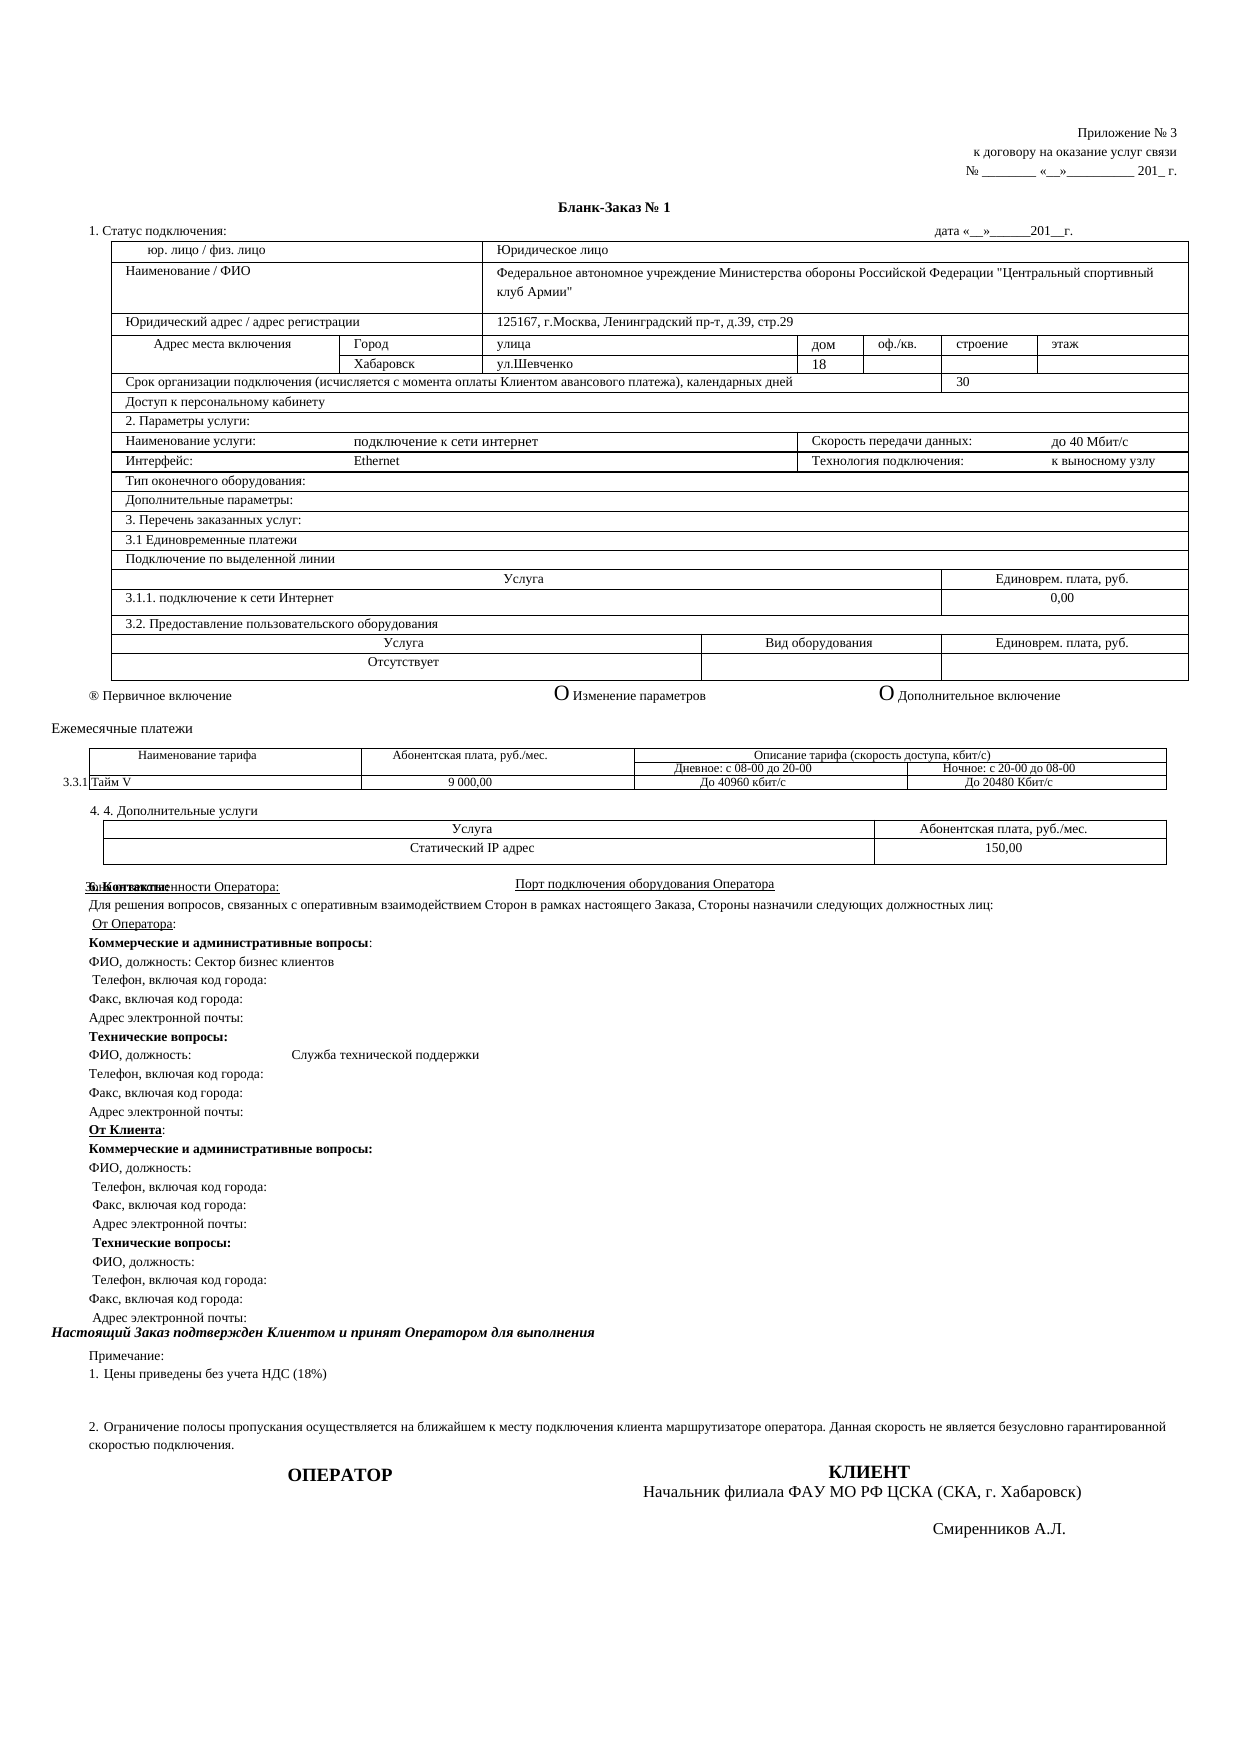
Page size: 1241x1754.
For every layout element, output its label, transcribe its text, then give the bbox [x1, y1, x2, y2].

text ФИО, должность: [89, 1157, 1177, 1176]
table_cell [702, 393, 797, 412]
text 5. 5. Зона ответственности Оператора: [110, 881, 325, 894]
table_cell ул.Шевченко [483, 356, 797, 373]
text Факс, включая код города: [89, 1288, 1177, 1307]
table_cell Подключение по выделенной линии [112, 551, 1188, 569]
text 1. Статус подключения: дата «__»______201__г. [89, 216, 1177, 241]
table_cell Скорость передачи данных: [798, 433, 1037, 451]
table_header Описание тарифа (скорость доступа, кбит/с) [635, 749, 1166, 762]
table_cell Отсутствует [112, 654, 701, 679]
table_cell строение [942, 336, 1037, 355]
table_cell Срок организации подключения (исчисляется с момента оплаты Клиентом авансового платежа), календарных дней [112, 374, 941, 392]
table_cell подключение к сети интернет [339, 433, 702, 451]
text 6. Контакты: [89, 876, 1177, 895]
table_cell Адрес места включения [112, 336, 339, 373]
table_cell 2. Параметры услуги: [112, 413, 1188, 432]
table_cell 125167, г.Москва, Ленинградский пр-т, д.39, стр.29 [483, 314, 1188, 335]
table_cell Дополнительные параметры: [112, 492, 1188, 511]
table_cell [482, 453, 702, 471]
table_cell Единоврем. плата, руб. [942, 570, 1188, 588]
text | Порт подключения оборудования Оператора [532, 878, 794, 892]
table_cell улица [483, 336, 797, 355]
table_header Наименование тарифа [90, 749, 361, 775]
table_cell Вид оборудования [702, 635, 941, 653]
table_cell [1038, 356, 1188, 373]
table_cell Услуга [112, 635, 701, 653]
table_cell Услуга [112, 570, 941, 588]
table_cell 3.2. Предоставление пользовательского оборудования [112, 616, 1188, 633]
table_cell Технология подключения: [798, 453, 1037, 471]
list Ограничение полосы пропускания осуществляется на ближайшем к месту подключения клиента маршрутизаторе оператора. Данная скорость не является безусловно гарантированной скоростью подключения. [89, 1417, 1177, 1453]
text Коммерческие и административные вопросы: [89, 932, 1177, 951]
table_cell - [942, 654, 1188, 679]
table_cell Хабаровск [340, 356, 482, 373]
text Примечание: [89, 1346, 1177, 1364]
text ФИО, должность: [89, 1251, 1177, 1270]
table_cell До 20480 Кбит/с [908, 776, 1166, 789]
table_cell [1037, 393, 1188, 412]
text Ежемесячные платежи [51, 723, 1177, 736]
table_header Абонентская плата, руб./мес. [362, 749, 634, 775]
text От Клиента: [89, 1120, 1177, 1138]
text Телефон, включая код города: [89, 1063, 1177, 1082]
text ФИО, должность: Служба технической поддержки [89, 1045, 1177, 1063]
text Факс, включая код города: [89, 988, 1177, 1007]
table_cell 18 [798, 356, 863, 373]
text Адрес электронной почты: [89, 1307, 1177, 1326]
table_cell Город [340, 336, 482, 355]
table_header КЛИЕНТ Начальник филиала ФАУ МО РФ ЦСКА (СКА, г. Хабаровск) Смиренников А.Л. [659, 1464, 1151, 1551]
text Для решения вопросов, связанных с оперативным взаимодействием Сторон в рамках настоящего Заказа, Стороны назначили следующих должностных лиц: [89, 895, 1177, 913]
table_cell 3.1 Единовременные платежи [112, 532, 1188, 550]
table_cell [702, 453, 797, 471]
table_cell этаж [1038, 336, 1188, 355]
table_cell Федеральное автономное учреждение Министерства обороны Российской Федерации "Центральный спортивный клуб Армии" [483, 263, 1188, 313]
table_cell Абонентская плата, руб./мес. [875, 821, 1166, 838]
text Приложение № 3 [89, 122, 1177, 141]
table_cell 150,00 [875, 839, 1166, 864]
table_cell Услуга [104, 821, 874, 838]
table_header юр. лицо / физ. лицо [112, 242, 482, 262]
table_cell Статический IP адрес [104, 839, 874, 864]
table_cell 9 000,00 [362, 776, 634, 789]
text Коммерческие и административные вопросы: [89, 1138, 1177, 1157]
text Факс, включая код города: [89, 1195, 1177, 1213]
list Цены приведены без учета НДС (18%) [89, 1364, 1177, 1383]
table_cell до 40 Мбит/с [1037, 433, 1188, 451]
text ФИО, должность: Сектор бизнес клиентов [89, 951, 1177, 970]
table_header 4. 4. Дополнительные услуги [104, 802, 1167, 819]
table_cell Ethernet [339, 453, 482, 471]
table_cell Наименование / ФИО [112, 263, 482, 313]
text к договору на оказание услуг связи [89, 141, 1177, 160]
text Технические вопросы: [89, 1232, 1177, 1251]
table_cell Интерфейс: [112, 453, 339, 471]
table_cell оф./кв. [864, 336, 941, 355]
table_cell До 40960 кбит/с [635, 776, 907, 789]
text От Оператора: [89, 913, 1177, 932]
table_cell 3. Перечень заказанных услуг: [112, 512, 1188, 531]
text Технические вопросы: [89, 1026, 1177, 1045]
table_cell Юридический адрес / адрес регистрации [112, 314, 482, 335]
text Телефон, включая код города: [89, 970, 1177, 988]
table_cell [864, 393, 942, 412]
table_cell [942, 356, 1037, 373]
table_cell 3.1.1. подключение к сети Интернет [112, 590, 941, 615]
table_cell [702, 433, 797, 451]
table_cell [864, 356, 941, 373]
table_cell Наименование услуги: [112, 433, 339, 451]
table_cell Доступ к персональному кабинету [112, 393, 702, 412]
table_cell [942, 393, 1037, 412]
text Адрес электронной почты: [89, 1007, 1177, 1026]
table_cell к выносному узлу [1037, 453, 1188, 471]
table_header ОПЕРАТОР [92, 1464, 659, 1551]
table_cell дом [798, 336, 863, 355]
text Адрес электронной почты: [89, 1101, 1177, 1120]
text Факс, включая код города: [89, 1082, 1177, 1101]
table_cell 0,00 [942, 590, 1188, 615]
text № ________ «__»__________ 201_ г. [89, 160, 1177, 179]
table_cell [797, 393, 863, 412]
text Настоящий Заказ подтвержден Клиентом и принят Оператором для выполнения [51, 1326, 1177, 1341]
text Адрес электронной почты: [89, 1213, 1177, 1232]
table_cell Единоврем. плата, руб. [942, 635, 1188, 653]
text Бланк-Заказ № 1 [51, 197, 1177, 216]
table_cell 3.3.1 Тайм V [90, 776, 361, 789]
table_cell 30 [942, 374, 1188, 392]
table_cell Тип оконечного оборудования: [112, 473, 1188, 491]
text Телефон, включая код города: [89, 1270, 1177, 1288]
table_header Юридическое лицо [483, 242, 1188, 262]
text ® Первичное включение О Изменение параметров О Дополнительное включение [89, 681, 1177, 705]
table_cell - [702, 654, 941, 679]
text Телефон, включая код города: [89, 1176, 1177, 1195]
